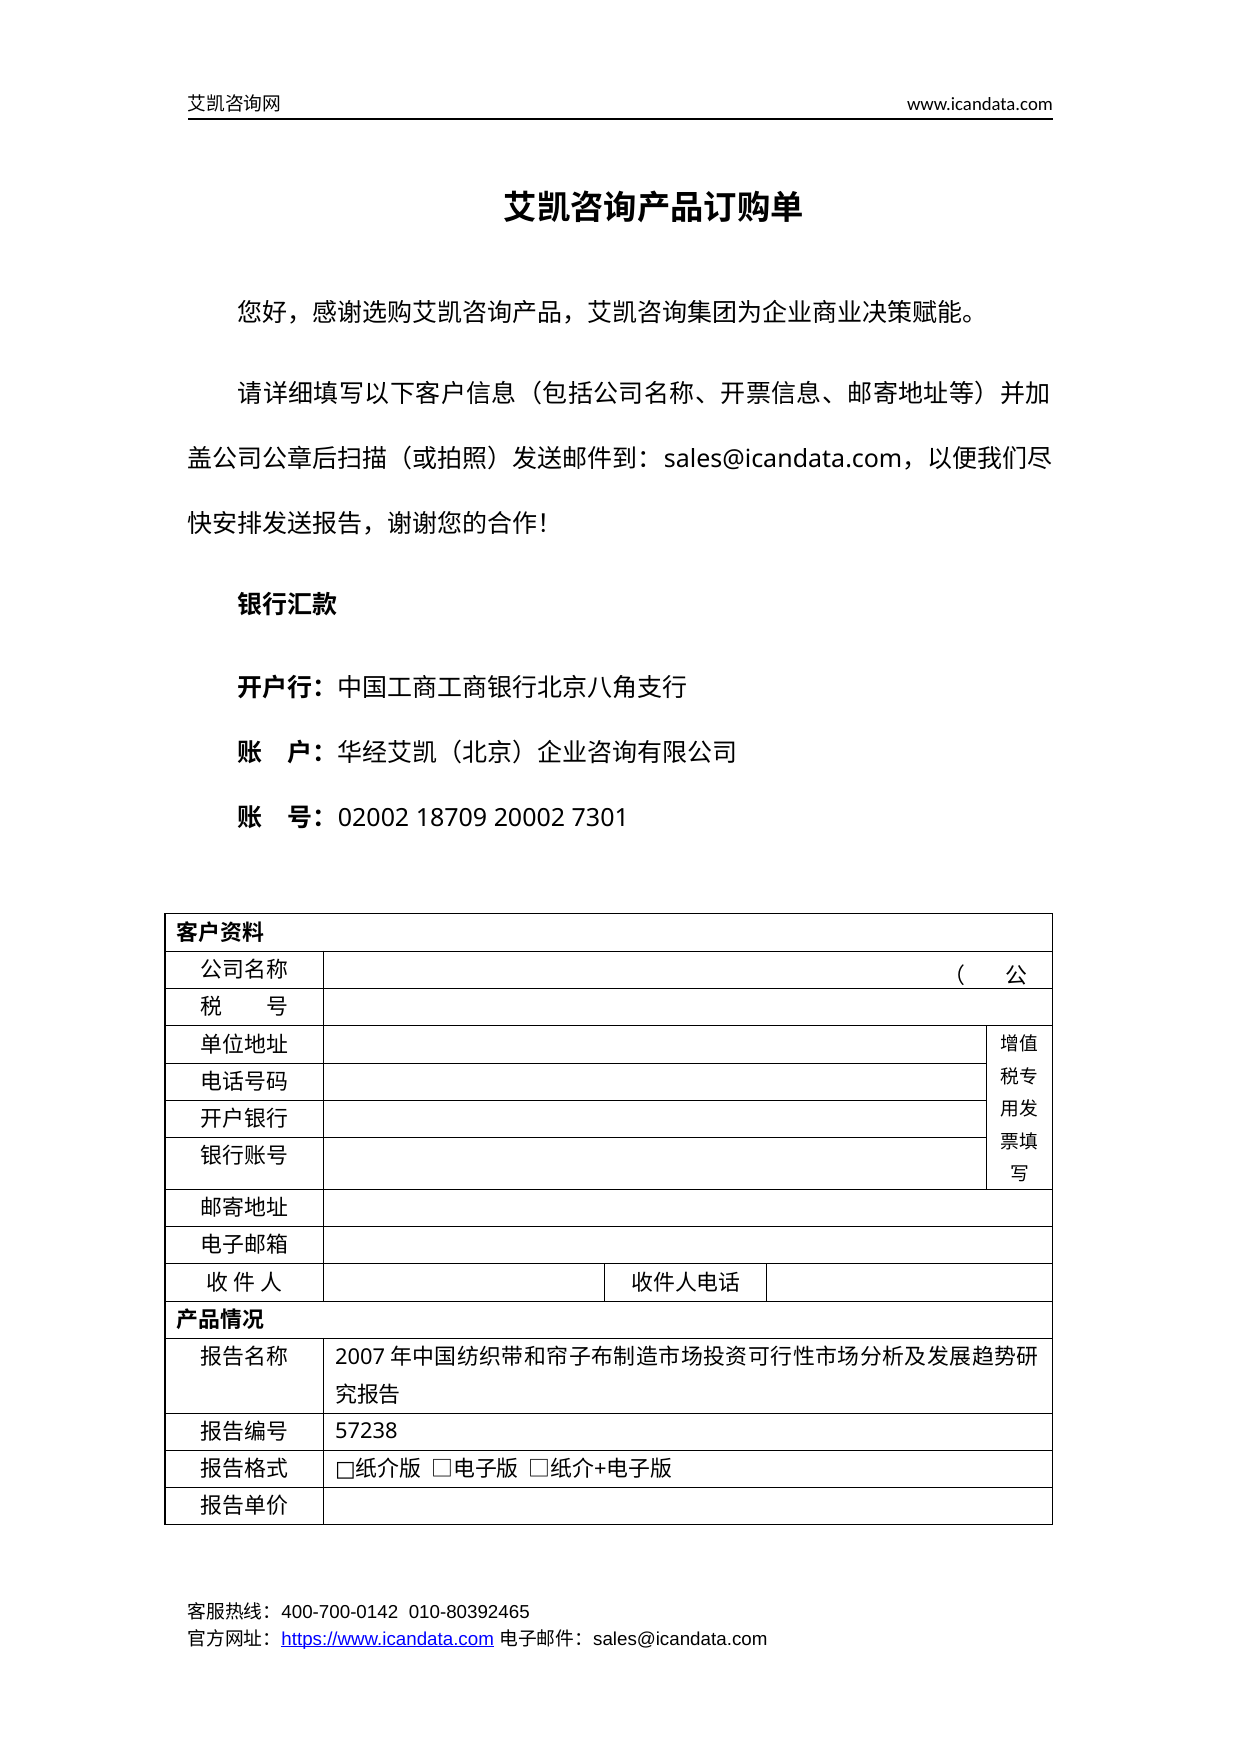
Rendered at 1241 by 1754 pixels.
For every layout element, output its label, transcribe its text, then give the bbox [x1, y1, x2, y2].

text 账 号：02002 18709 20002 7301 [187, 783, 1053, 848]
table_cell [324, 1488, 1052, 1524]
text 您好，感谢选购艾凯咨询产品，艾凯咨询集团为企业商业决策赋能。 [187, 278, 1053, 343]
table_cell 收件人电话 [605, 1264, 766, 1301]
table_cell 税 号 [166, 989, 323, 1025]
table_cell [324, 1190, 1052, 1226]
table_cell 邮寄地址 [166, 1190, 323, 1226]
text 银行汇款 [187, 570, 1053, 635]
table_cell 收 件 人 [166, 1264, 323, 1301]
table_cell [324, 1026, 986, 1062]
table_cell 57238 [324, 1414, 1052, 1450]
table_cell [767, 1264, 1052, 1301]
text 账 户：华经艾凯（北京）企业咨询有限公司 [187, 718, 1053, 783]
table_cell 公司名称 [166, 952, 323, 988]
table_cell [324, 1101, 986, 1137]
table_header 客户资料 [166, 914, 1052, 951]
table_cell 报告单价 [166, 1488, 323, 1524]
table_cell 报告名称 [166, 1339, 323, 1412]
table_cell 报告编号 [166, 1414, 323, 1450]
table_cell [324, 1138, 986, 1189]
table_cell 单位地址 [166, 1026, 323, 1062]
text 请详细填写以下客户信息（包括公司名称、开票信息、邮寄地址等）并加盖公司公章后扫描（或拍照）发送邮件到：sales@icandata.com，以便我们尽快安排发送报告，谢谢您的合作！ [187, 359, 1053, 554]
table_cell 2007年中国纺织带和帘子布制造市场投资可行性市场分析及发展趋势研究报告 [324, 1339, 1052, 1412]
table_cell 报告格式 [166, 1451, 323, 1487]
table_cell [324, 1064, 986, 1100]
text 艾凯咨询产品订购单 [187, 172, 1053, 237]
table_cell 电话号码 [166, 1064, 323, 1100]
table_cell [324, 1227, 1052, 1263]
table_cell [324, 989, 1052, 1025]
table_cell 银行账号 [166, 1138, 323, 1189]
table_cell [324, 1264, 604, 1301]
table_cell 产品情况 [166, 1302, 1052, 1338]
table_cell 增值税专用发票填写 [987, 1026, 1052, 1189]
table_cell 开户银行 [166, 1101, 323, 1137]
text 开户行：中国工商工商银行北京八角支行 [187, 653, 1053, 718]
table_cell 电子邮箱 [166, 1227, 323, 1263]
table_cell [324, 952, 1052, 988]
table_cell □纸介版 □电子版 □纸介+电子版 [324, 1451, 1052, 1487]
